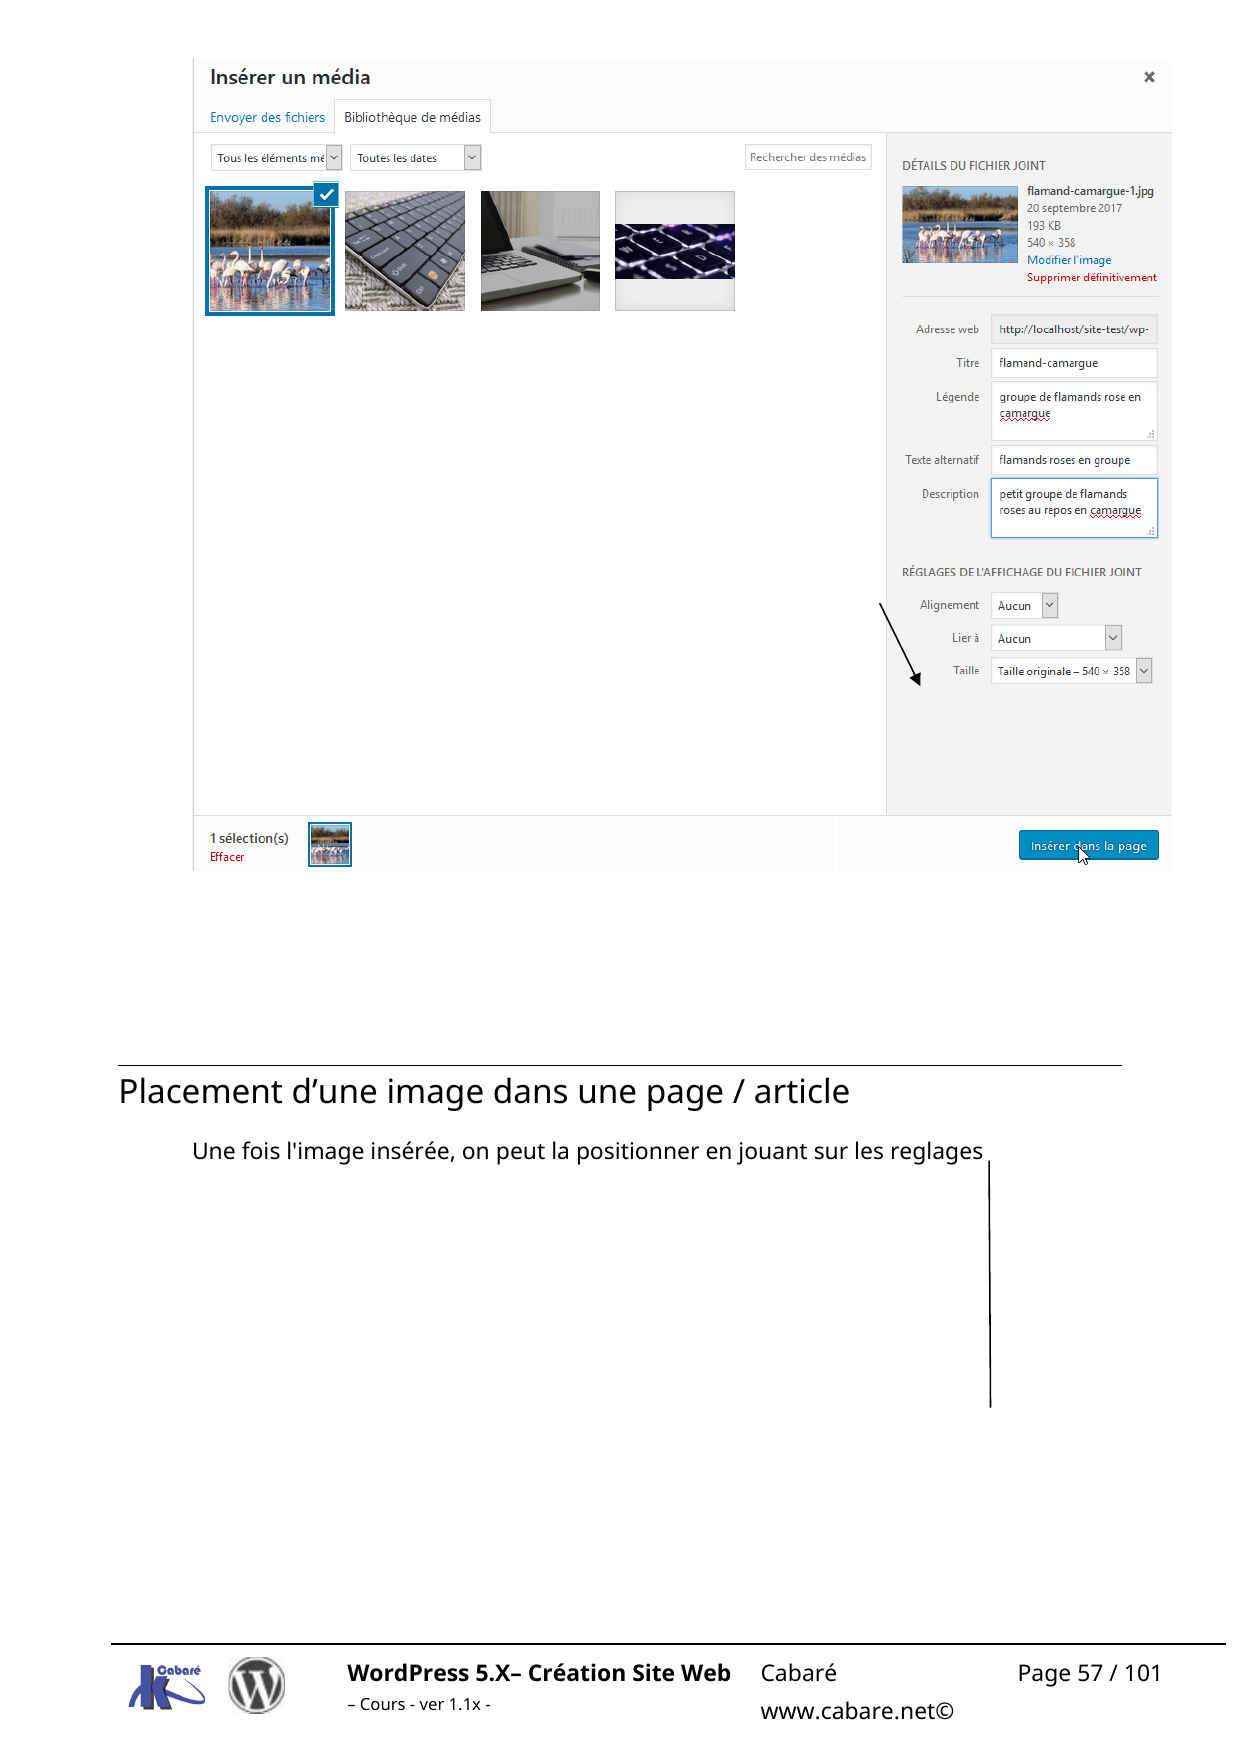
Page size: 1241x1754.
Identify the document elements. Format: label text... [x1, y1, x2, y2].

text Une fois l'image insérée, on peut la positionner en jouant sur les reglages [192, 1135, 1122, 1167]
subtitle Placement d’une image dans une page / article [118, 1066, 1122, 1114]
picture [191, 59, 1172, 871]
picture [228, 1657, 285, 1714]
picture [127, 1663, 206, 1711]
